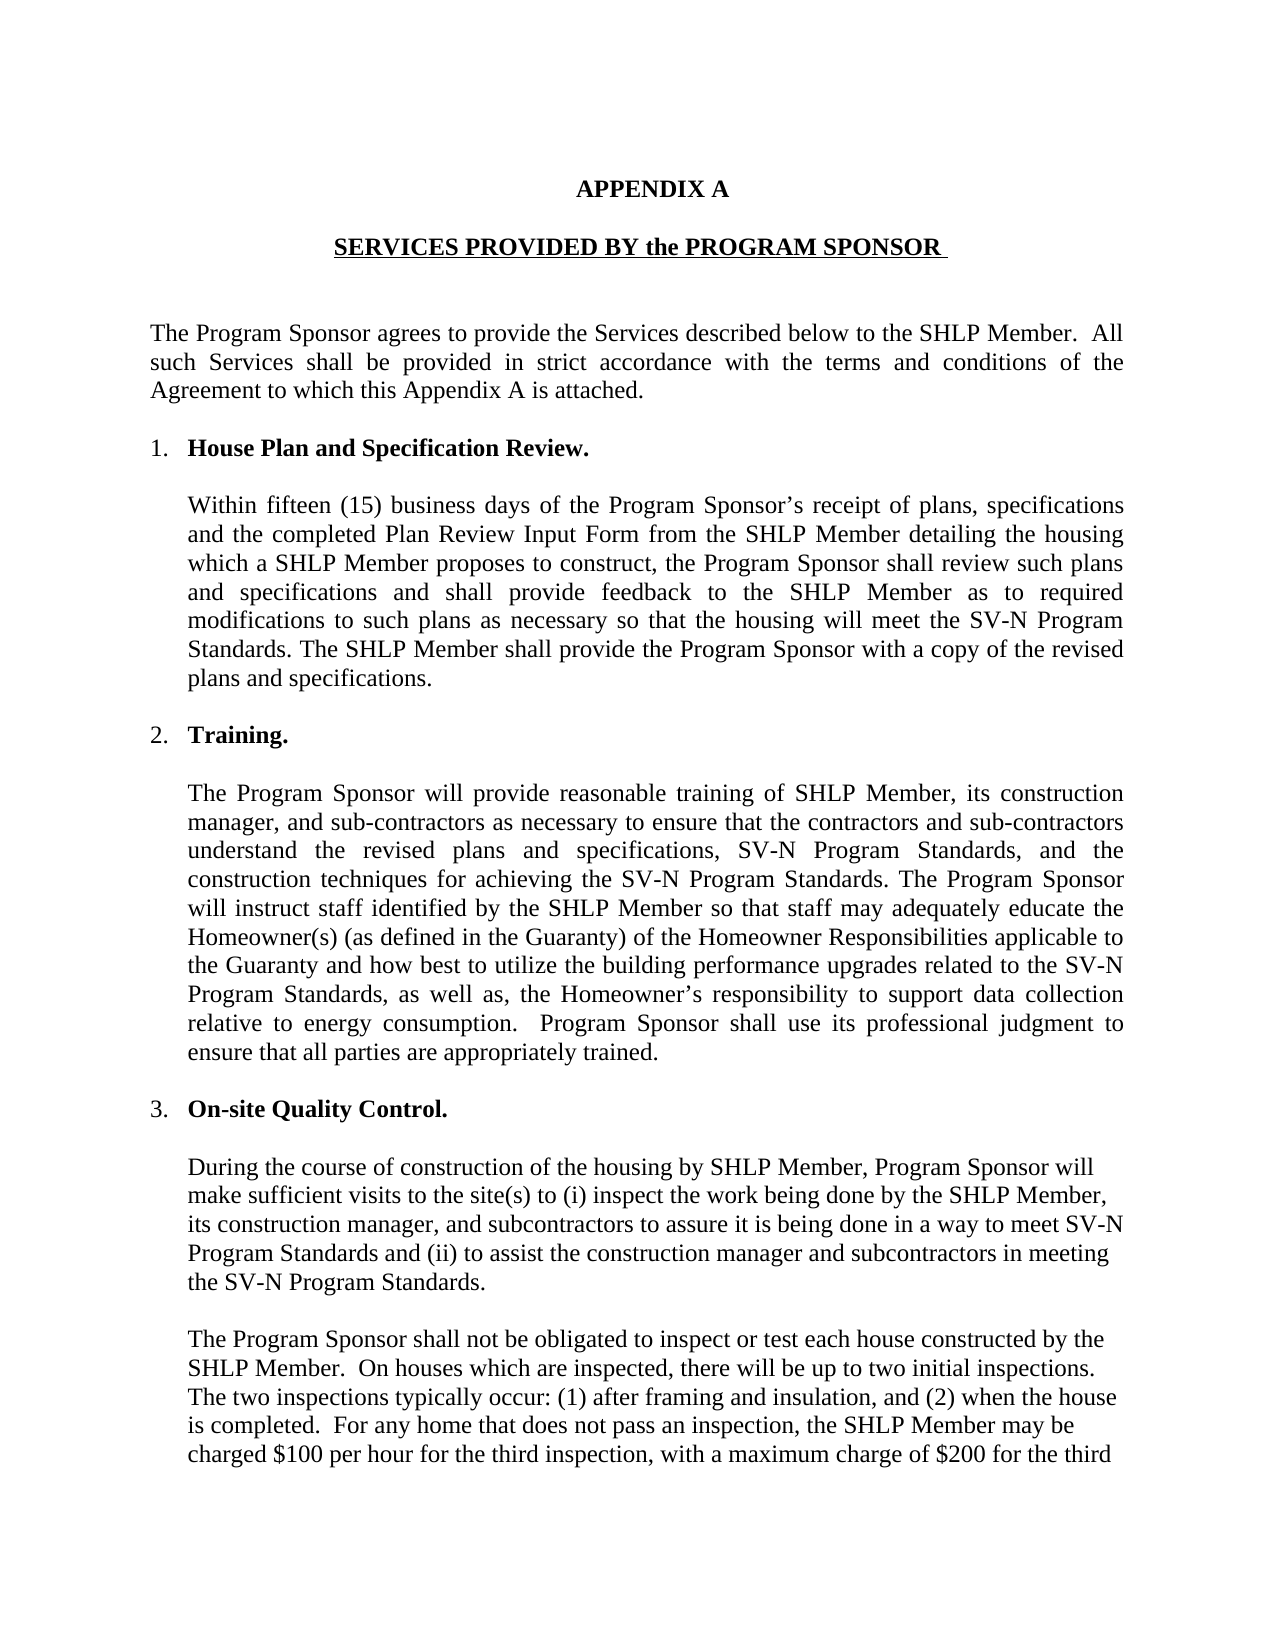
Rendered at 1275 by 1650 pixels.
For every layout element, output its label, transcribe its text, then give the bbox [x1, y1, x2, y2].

text APPENDIX A [150, 174, 1155, 203]
list House Plan and Specification Review. [150, 433, 1125, 462]
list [187, 1324, 1125, 1468]
text The Program Sponsor agrees to provide the Services described below to the SHLP Member. All such Services shall be provided in strict accordance with the terms and conditions of the Agreement to which this Appendix A is attached. [150, 318, 1125, 404]
text SERVICES PROVIDED BY the PROGRAM SPONSOR [150, 232, 1125, 260]
text The Program Sponsor will provide reasonable training of SHLP Member, its construction manager, and sub-contractors as necessary to ensure that the contractors and sub-contractors understand the revised plans and specifications, SV-N Program Standards, and the construction techniques for achieving the SV-N Program Standards. The Program Sponsor will instruct staff identified by the SHLP Member so that staff may adequately educate the Homeowner(s) (as defined in the Guaranty) of the Homeowner Responsibilities applicable to the Guaranty and how best to utilize the building performance upgrades related to the SV-N Program Standards, as well as, the Homeowner’s responsibility to support data collection relative to energy consumption. Program Sponsor shall use its professional judgment to ensure that all parties are appropriately trained. [150, 778, 1125, 1065]
text Within fifteen (15) business days of the Program Sponsor’s receipt of plans, specifications and the completed Plan Review Input Form from the SHLP Member detailing the housing which a SHLP Member proposes to construct, the Program Sponsor shall review such plans and specifications and shall provide feedback to the SHLP Member as to required modifications to such plans as necessary so that the housing will meet the SV-N Program Standards. The SHLP Member shall provide the Program Sponsor with a copy of the revised plans and specifications. [187, 490, 1125, 692]
list Training. [150, 720, 1125, 749]
list On-site Quality Control. [150, 1094, 1125, 1123]
list During the course of construction of the housing by SHLP Member, Program Sponsor will make sufficient visits to the site(s) to (i) inspect the work being done by the SHLP Member, its construction manager, and subcontractors to assure it is being done in a way to meet SV-N Program Standards and (ii) to assist the construction manager and subcontractors in meeting the SV-N Program Standards. [187, 1152, 1125, 1295]
